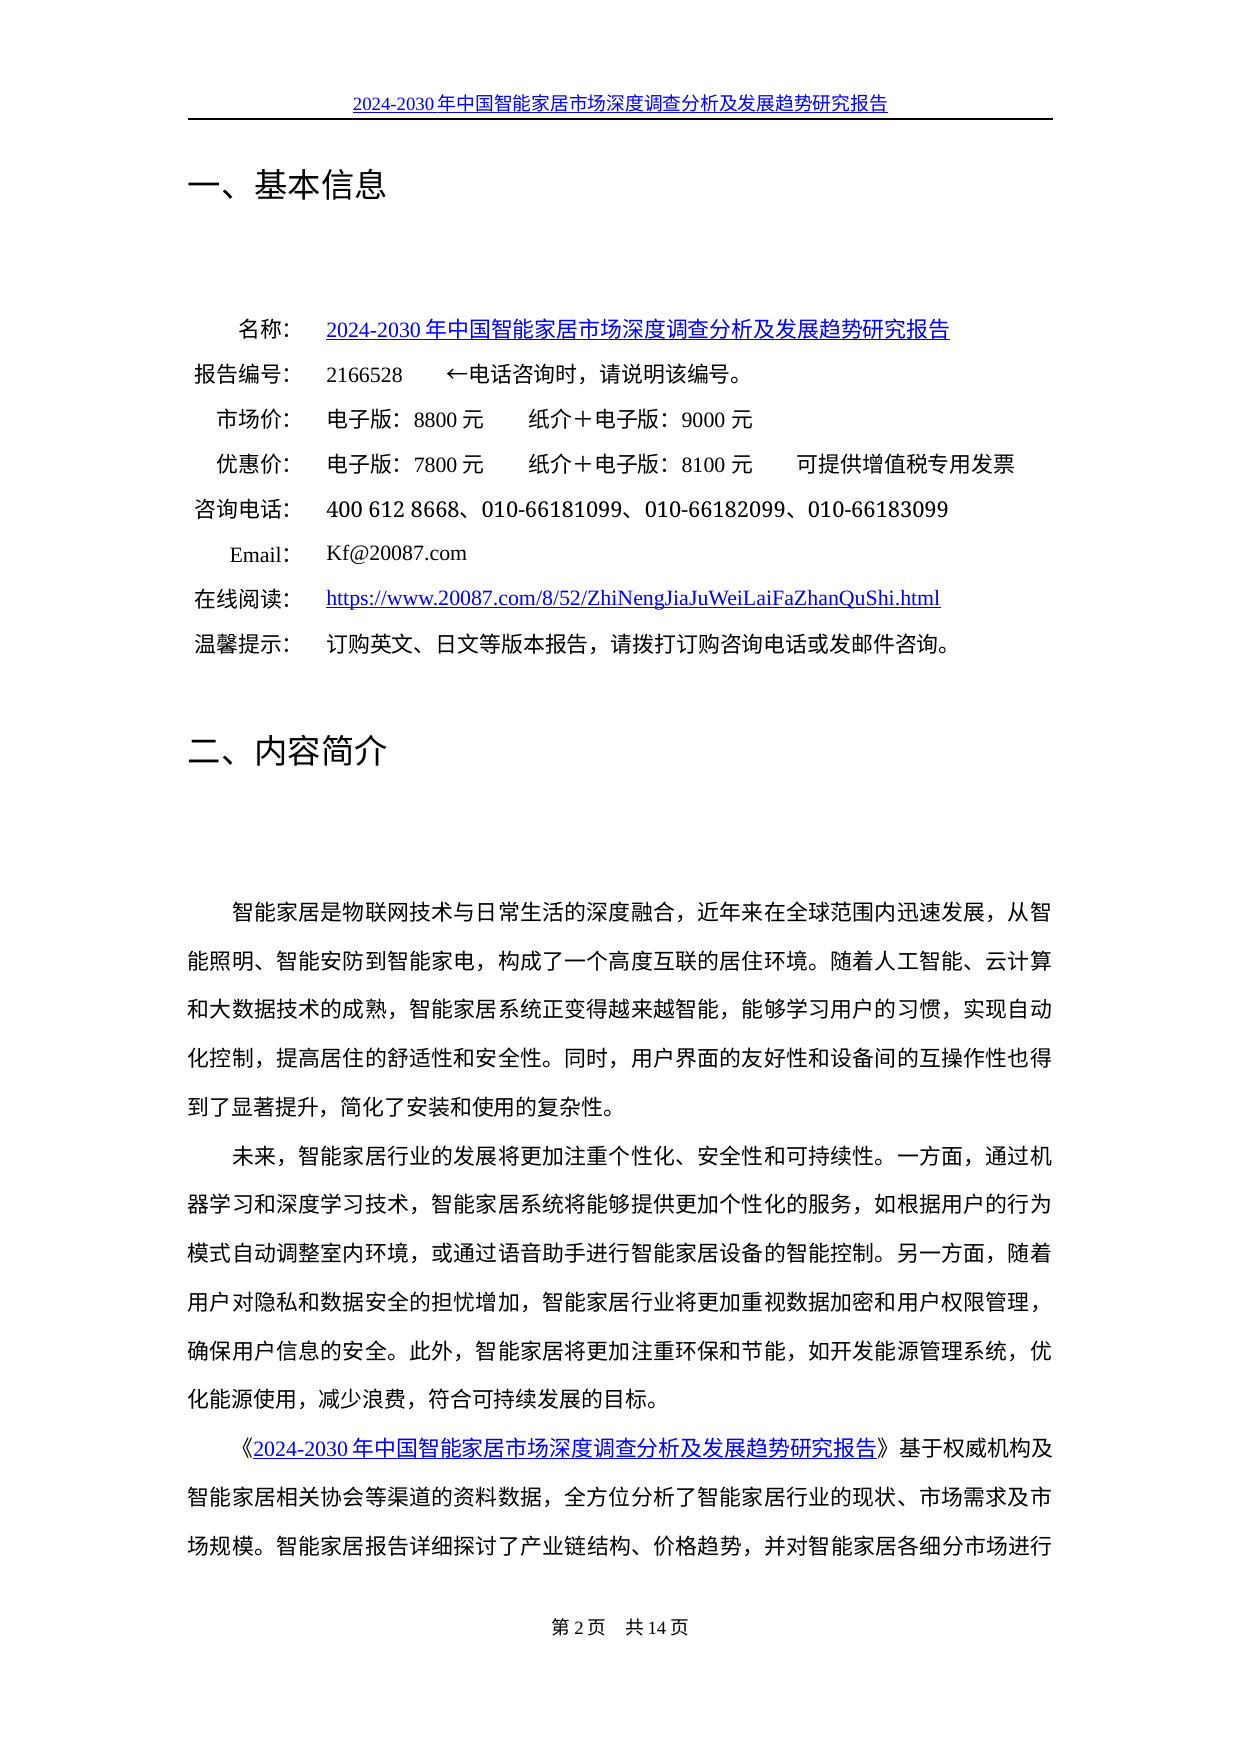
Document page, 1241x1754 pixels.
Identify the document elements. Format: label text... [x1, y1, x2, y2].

table_cell 电子版：8800 元 纸介＋电子版：9000 元 [315, 402, 1073, 447]
table_cell Kf@20087.com [315, 537, 1073, 582]
table_header 名称： [167, 312, 315, 357]
table_cell 咨询电话： [167, 492, 315, 537]
table_cell 订购英文、日文等版本报告，请拨打订购咨询电话或发邮件咨询。 [315, 627, 1073, 672]
table_cell 报告编号： [167, 357, 315, 402]
table_cell 400 612 8668、010-66181099、010-66182099、010-66183099 [315, 492, 1073, 537]
table_cell 优惠价： [167, 447, 315, 492]
table_cell 市场价： [167, 402, 315, 447]
table_cell [315, 582, 1073, 627]
table_cell 温馨提示： [167, 627, 315, 672]
table_cell 2166528 ←电话咨询时，请说明该编号。 [315, 357, 1073, 402]
table_header 2024-2030年中国智能家居市场深度调查分析及发展趋势研究报告 [315, 312, 1073, 357]
title 一、基本信息 [187, 150, 1053, 215]
table_cell Email： [167, 537, 315, 582]
title 二、内容简介 [187, 717, 1053, 782]
table_cell 在线阅读： [167, 582, 315, 627]
table_cell 电子版：7800 元 纸介＋电子版：8100 元 可提供增值税专用发票 [315, 447, 1073, 492]
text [187, 894, 1053, 1561]
